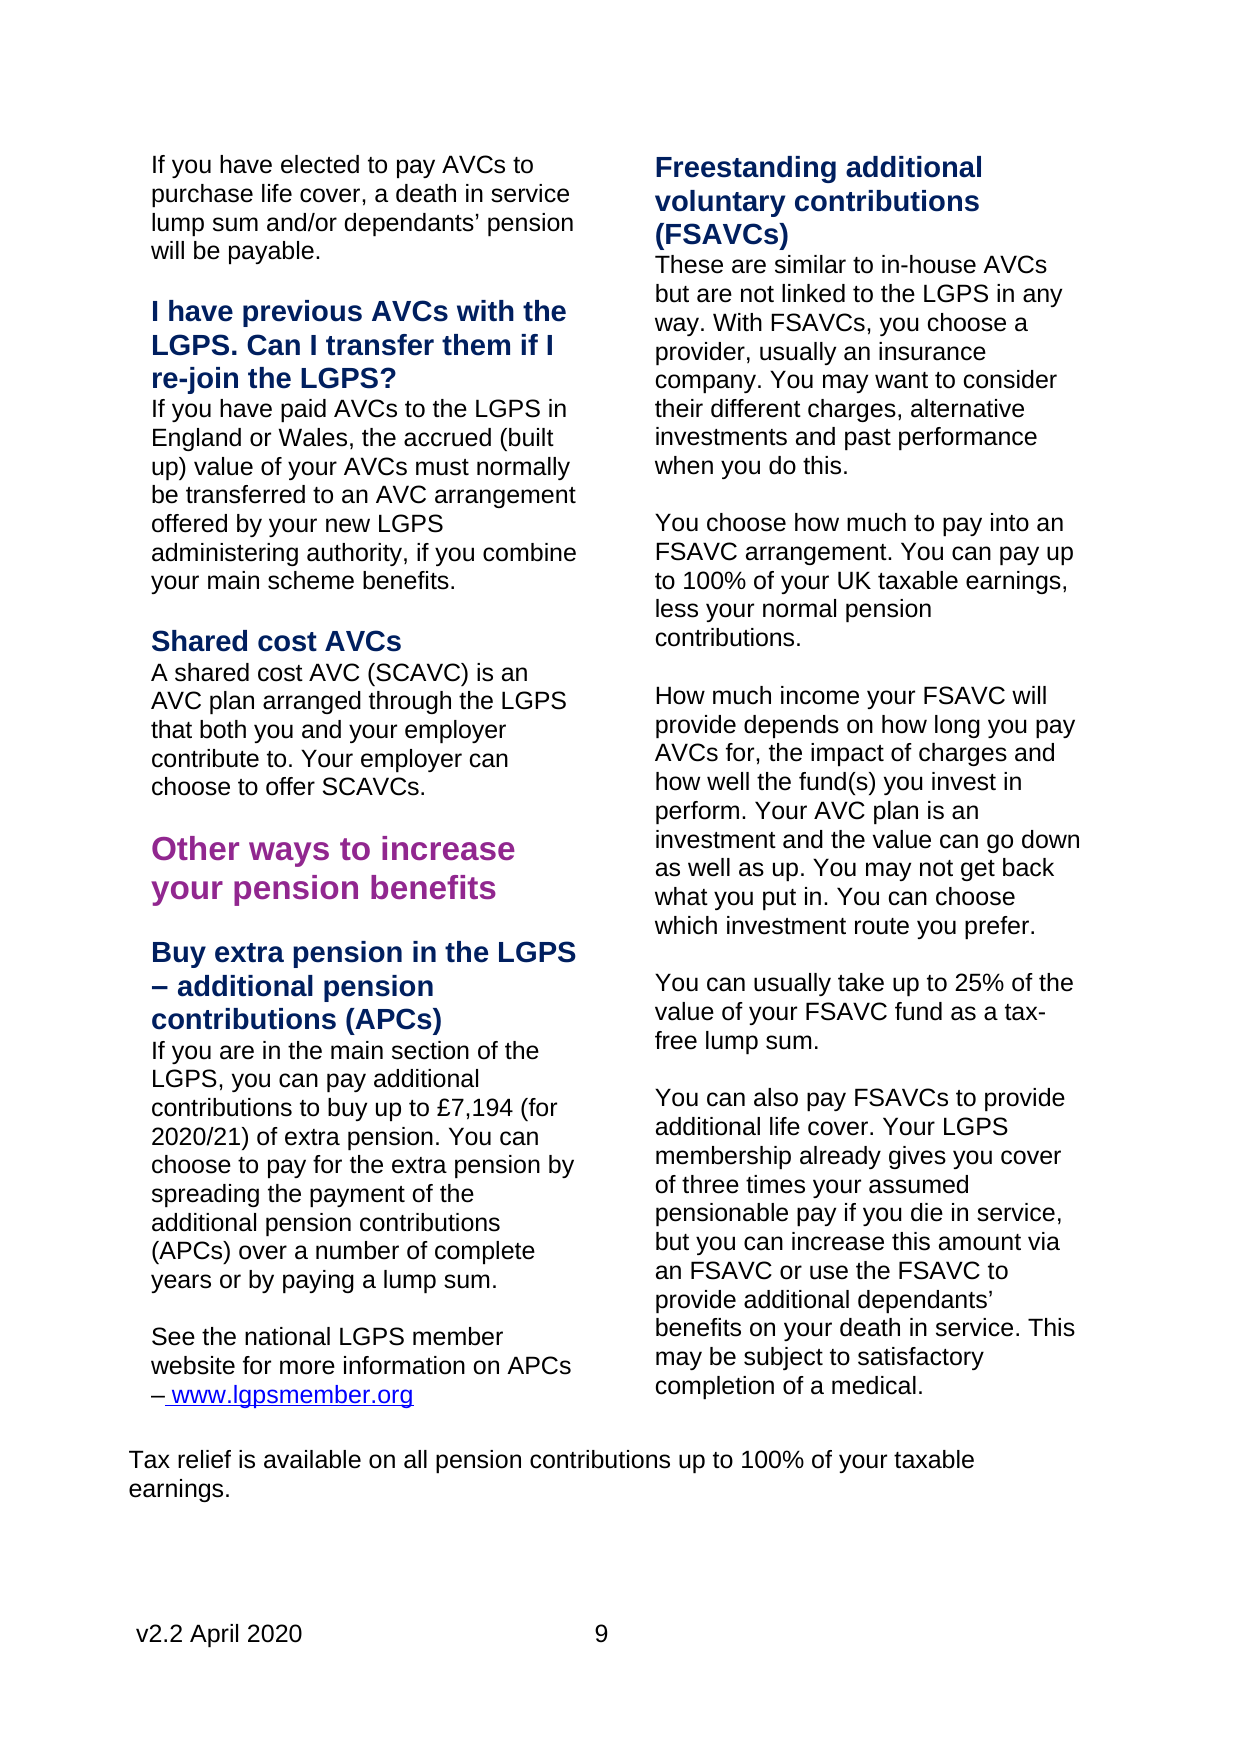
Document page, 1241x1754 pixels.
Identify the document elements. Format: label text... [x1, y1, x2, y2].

text A shared cost AVC (SCAVC) is an AVC plan arranged through the LGPS that both you and your employer contribute to. Your employer can choose to offer SCAVCs. [151, 658, 570, 801]
text If you have paid AVCs to the LGPS in England or Wales, the accrued (built up) value of your AVCs must normally be transferred to an AVC arrangement offered by your new LGPS administering authority, if you combine your main scheme benefits. [151, 395, 577, 596]
text You choose how much to pay into an FSAVC arrangement. You can pay up to 100% of your UK taxable earnings, less your normal pension [654, 509, 1082, 624]
text How much income your FSAVC will provide depends on how long you pay AVCs for, the impact of charges and how well the fund(s) you invest in perform. Your AVC plan is an investment and the value can go down as well as up. You may not get back what you put in. You can choose which investment route you prefer. [654, 681, 1082, 940]
text Other ways to increase your pension benefits [151, 830, 585, 907]
text You can usually take up to 25% of the value of your FSAVC fund as a tax-free lump sum. [654, 969, 1082, 1055]
text Buy extra pension in the LGPS – additional pension contributions (APCs) [151, 936, 585, 1036]
text These are similar to in-house AVCs but are not linked to the LGPS in any way. With FSAVCs, you choose a provider, usually an insurance company. You may want to consider their different charges, alternative investments and past performance when you do this. [654, 251, 1067, 480]
text See the national LGPS member website for more information on APCs – www.lgpsmember.org [151, 1323, 585, 1409]
text contributions. [654, 624, 1104, 653]
text If you have elected to pay AVCs to purchase life cover, a death in service lump sum and/or dependants’ pension will be payable. [151, 151, 585, 266]
text Tax relief is available on all pension contributions up to 100% of your taxable earnings. [128, 1446, 1014, 1503]
text You can also pay FSAVCs to provide additional life cover. Your LGPS membership already gives you cover of three times your assumed pensionable pay if you die in service, but you can increase this amount via an FSAVC or use the FSAVC to provide additional dependants’ benefits on your death in service. This may be subject to satisfactory completion of a medical. [654, 1084, 1082, 1400]
text v2.2 April 2020 9 [136, 1619, 1104, 1648]
text I have previous AVCs with the LGPS. Can I transfer them if I re-join the LGPS? [151, 295, 585, 395]
text Shared cost AVCs [151, 625, 585, 658]
text If you are in the main section of the LGPS, you can pay additional contributions to buy up to £7,194 (for 2020/21) of extra pension. You can choose to pay for the extra pension by spreading the payment of the additional pension contributions (APCs) over a number of complete years or by paying a lump sum. [151, 1036, 577, 1294]
text Freestanding additional voluntary contributions (FSAVCs) [654, 151, 1104, 251]
